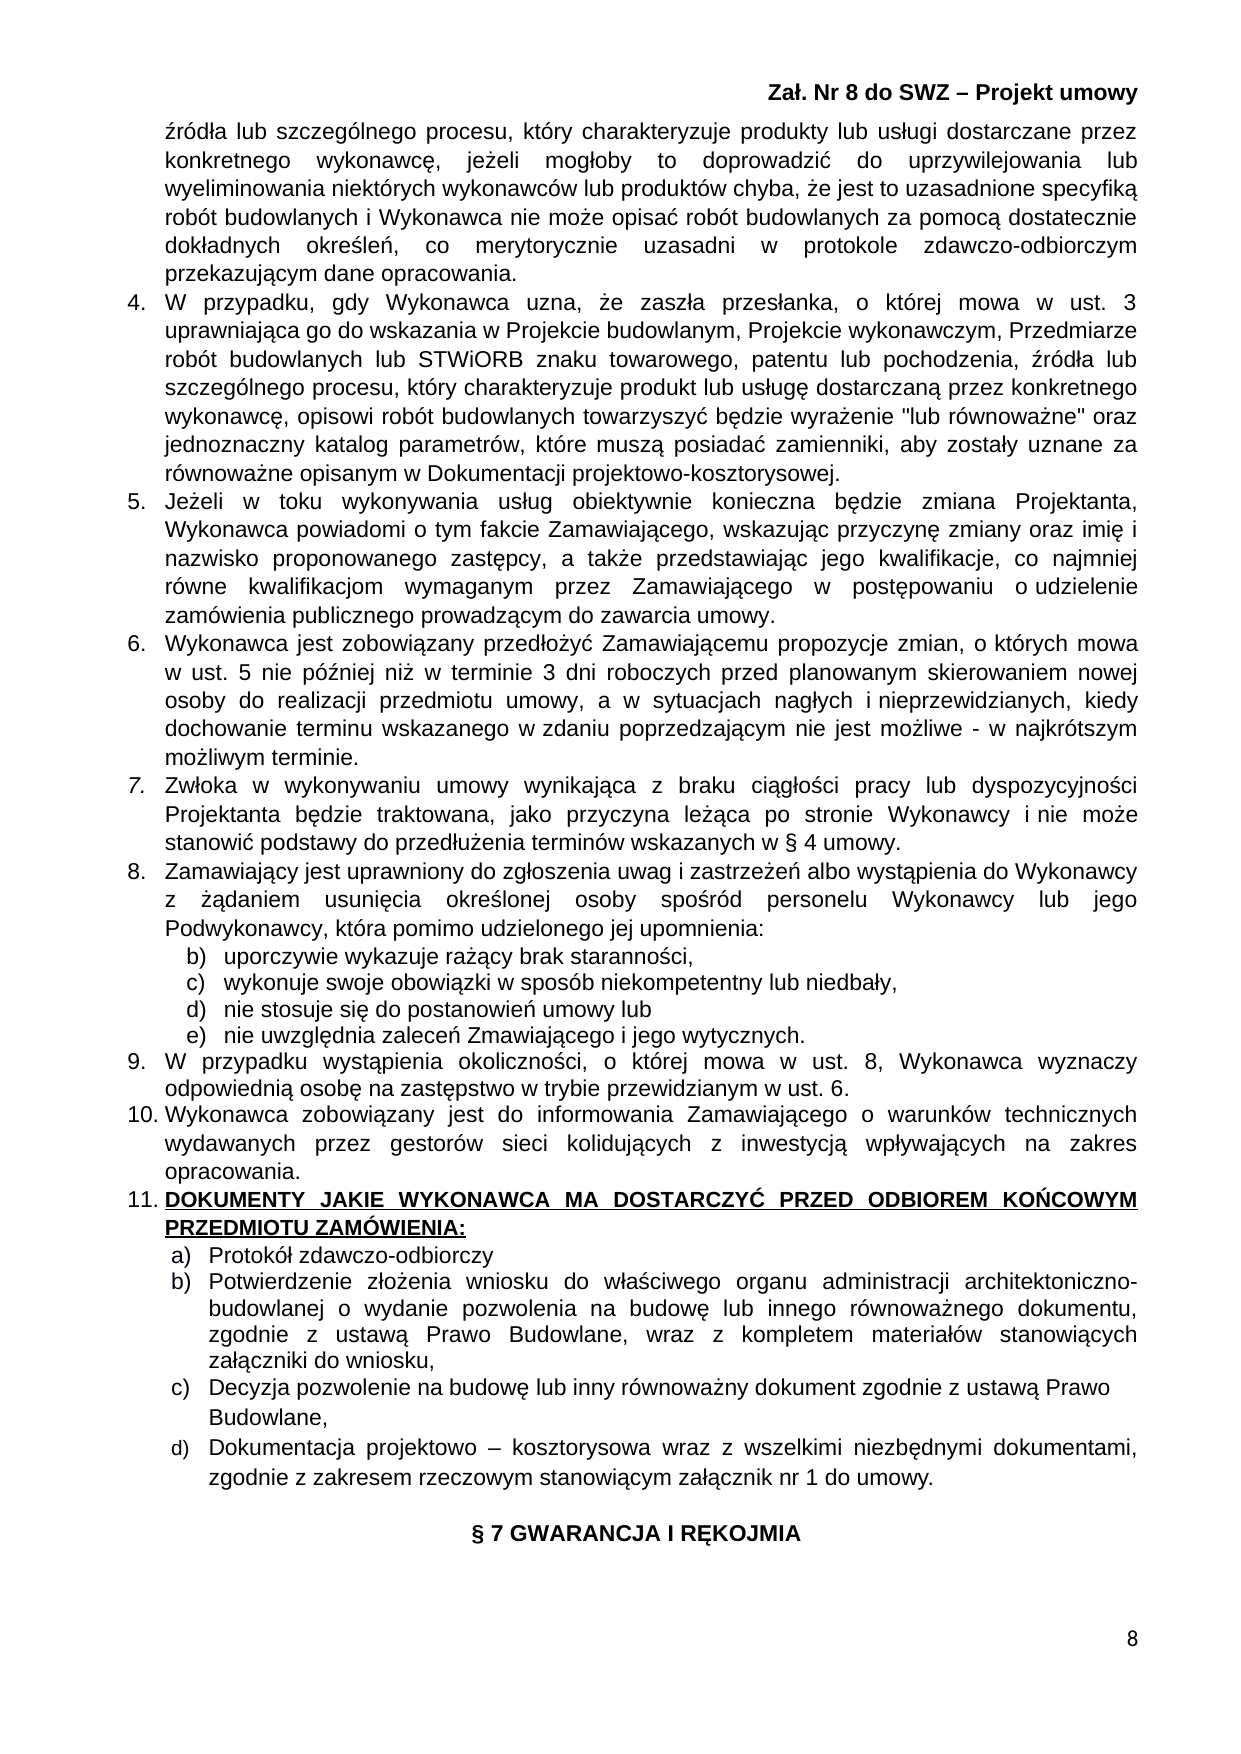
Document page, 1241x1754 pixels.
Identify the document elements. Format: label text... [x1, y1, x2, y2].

list Protokół zdawczo-odbiorczy [171, 1242, 1138, 1268]
list Wykonawca zobowiązany jest do informowania Zamawiającego o warunków technicznych wydawanych przez gestorów sieci kolidujących z inwestycją wpływających na zakres opracowania. [127, 1101, 1138, 1184]
list uporczywie wykazuje rażący brak staranności, [186, 943, 1138, 969]
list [127, 118, 1138, 287]
list Jeżeli w toku wykonywania usług obiektywnie konieczna będzie zmiana Projektanta, Wykonawca powiadomi o tym fakcie Zamawiającego, wskazując przyczynę zmiany oraz imię i nazwisko proponowanego zastępcy, a także przedstawiając jego kwalifikacje, co najmniej równe kwalifikacjom wymaganym przez Zamawiającego w postępowaniu o udzielenie zamówienia publicznego prowadzącym do zawarcia umowy. [127, 488, 1138, 628]
text § 7 GWARANCJA I RĘKOJMIA [127, 1520, 1146, 1546]
list Potwierdzenie złożenia wniosku do właściwego organu administracji architektoniczno-budowlanej o wydanie pozwolenia na budowę lub innego równoważnego dokumentu, zgodnie z ustawą Prawo Budowlane, wraz z kompletem materiałów stanowiących załączniki do wniosku, [171, 1268, 1138, 1374]
list W przypadku wystąpienia okoliczności, o której mowa w ust. 8, Wykonawca wyznaczy odpowiednią osobę na zastępstwo w trybie przewidzianym w ust. 6. [127, 1048, 1138, 1101]
list nie stosuje się do postanowień umowy lub [186, 996, 1138, 1022]
list Wykonawca jest zobowiązany przedłożyć Zamawiającemu propozycje zmian, o których mowa w ust. 5 nie później niż w terminie 3 dni roboczych przed planowanym skierowaniem nowej osoby do realizacji przedmiotu umowy, a w sytuacjach nagłych i nieprzewidzianych, kiedy dochowanie terminu wskazanego w zdaniu poprzedzającym nie jest możliwe - w najkrótszym możliwym terminie. [127, 630, 1138, 770]
list wykonuje swoje obowiązki w sposób niekompetentny lub niedbały, [186, 969, 1138, 996]
list W przypadku, gdy Wykonawca uzna, że zaszła przesłanka, o której mowa w ust. 3 uprawniająca go do wskazania w Projekcie budowlanym, Projekcie wykonawczym, Przedmiarze robót budowlanych lub STWiORB znaku towarowego, patentu lub pochodzenia, źródła lub szczególnego procesu, który charakteryzuje produkt lub usługę dostarczaną przez konkretnego wykonawcę, opisowi robót budowlanych towarzyszyć będzie wyrażenie "lub równoważne" oraz jednoznaczny katalog parametrów, które muszą posiadać zamienniki, aby zostały uznane za równoważne opisanym w Dokumentacji projektowo-kosztorysowej. [127, 289, 1138, 486]
list Zwłoka w wykonywaniu umowy wynikająca z braku ciągłości pracy lub dyspozycyjności Projektanta będzie traktowana, jako przyczyna leżąca po stronie Wykonawcy i nie może stanowić podstawy do przedłużenia terminów wskazanych w § 4 umowy. [127, 772, 1138, 856]
list Decyzja pozwolenie na budowę lub inny równoważny dokument zgodnie z ustawą Prawo Budowlane, [171, 1374, 1138, 1430]
list DOKUMENTY JAKIE WYKONAWCA MA DOSTARCZYĆ PRZED ODBIOREM KOŃCOWYM PRZEDMIOTU ZAMÓWIENIA: [127, 1186, 1138, 1240]
list Zamawiający jest uprawniony do zgłoszenia uwag i zastrzeżeń albo wystąpienia do Wykonawcy z żądaniem usunięcia określonej osoby spośród personelu Wykonawcy lub jego Podwykonawcy, która pomimo udzielonego jej upomnienia: [127, 858, 1138, 941]
list nie uwzględnia zaleceń Zmawiającego i jego wytycznych. [186, 1022, 1138, 1048]
list Dokumentacja projektowo – kosztorysowa wraz z wszelkimi niezbędnymi dokumentami, zgodnie z zakresem rzeczowym stanowiącym załącznik nr 1 do umowy. [171, 1434, 1138, 1491]
